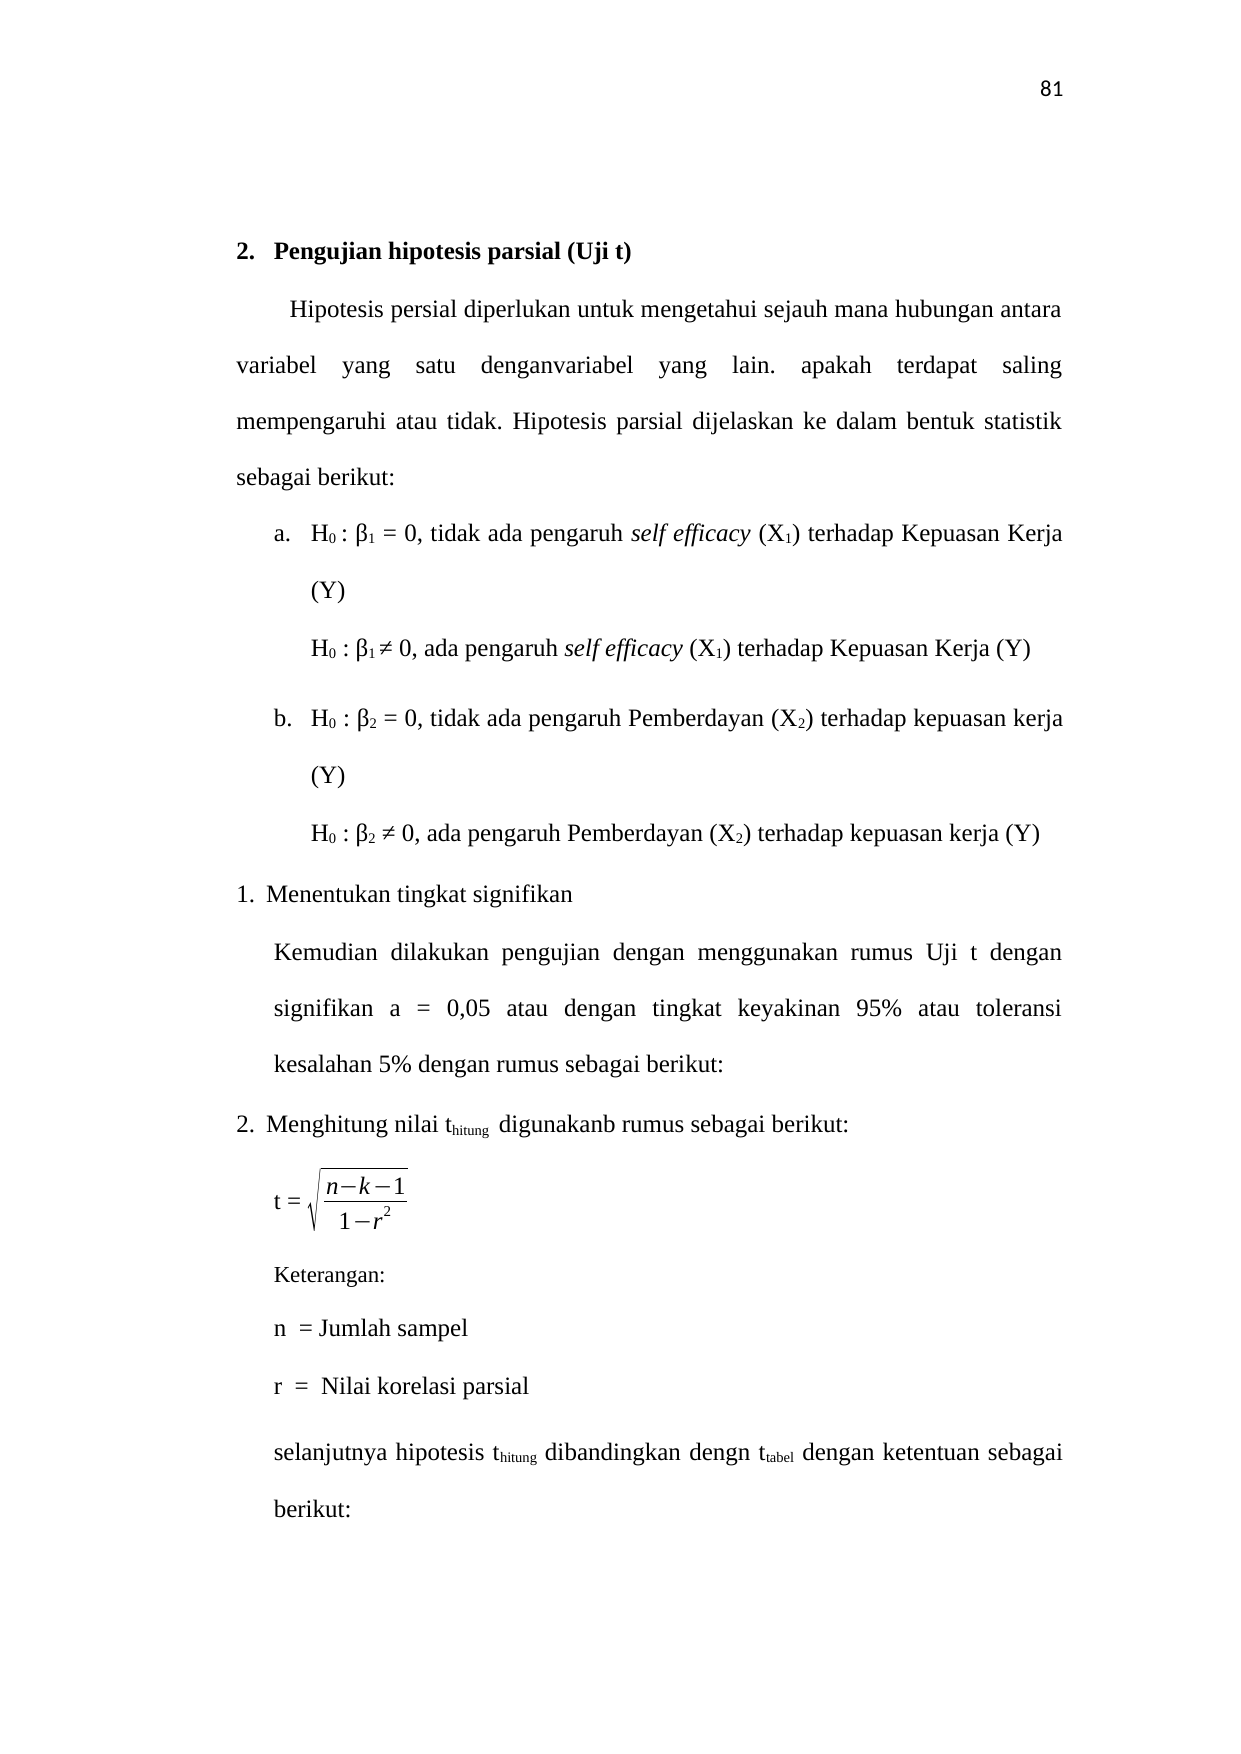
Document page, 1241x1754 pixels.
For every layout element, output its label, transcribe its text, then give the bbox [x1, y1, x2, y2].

text Kemudian dilakukan pengujian dengan menggunakan rumus Uji t dengan signifikan a = 0,05 atau dengan tingkat keyakinan 95% atau toleransi kesalahan 5% dengan rumus sebagai berikut: [273, 937, 1063, 1078]
text n = Jumlah sampel [273, 1313, 1063, 1342]
text t = [274, 1167, 1063, 1235]
text Keterangan: [273, 1261, 1063, 1287]
text selanjutnya hipotesis thitung dibandingkan dengn ttabel dengan ketentuan sebagai berikut: [273, 1437, 1063, 1523]
list Menentukan tingkat signifikan [236, 879, 1063, 908]
list H0 : β1 = 0, tidak ada pengaruh self efficacy (X1) terhadap Kepuasan Kerja (Y) [273, 518, 1063, 604]
text r = Nilai korelasi parsial [273, 1371, 1063, 1399]
list H0 : β1 ≠ 0, ada pengaruh self efficacy (X1) terhadap Kepuasan Kerja (Y) [311, 633, 1063, 662]
list H0 : β2 ≠ 0, ada pengaruh Pemberdayan (X2) terhadap kepuasan kerja (Y) [311, 818, 1063, 847]
list H0 : β2 = 0, tidak ada pengaruh Pemberdayan (X2) terhadap kepuasan kerja (Y) [273, 703, 1063, 789]
list Menghitung nilai thitung digunakanb rumus sebagai berikut: [236, 1109, 1063, 1138]
list Pengujian hipotesis parsial (Uji t) [236, 236, 1063, 265]
text Hipotesis persial diperlukan untuk mengetahui sejauh mana hubungan antara variabel yang satu denganvariabel yang lain. apakah terdapat saling mempengaruhi atau tidak. Hipotesis parsial dijelaskan ke dalam bentuk statistik sebagai berikut: [236, 294, 1063, 491]
